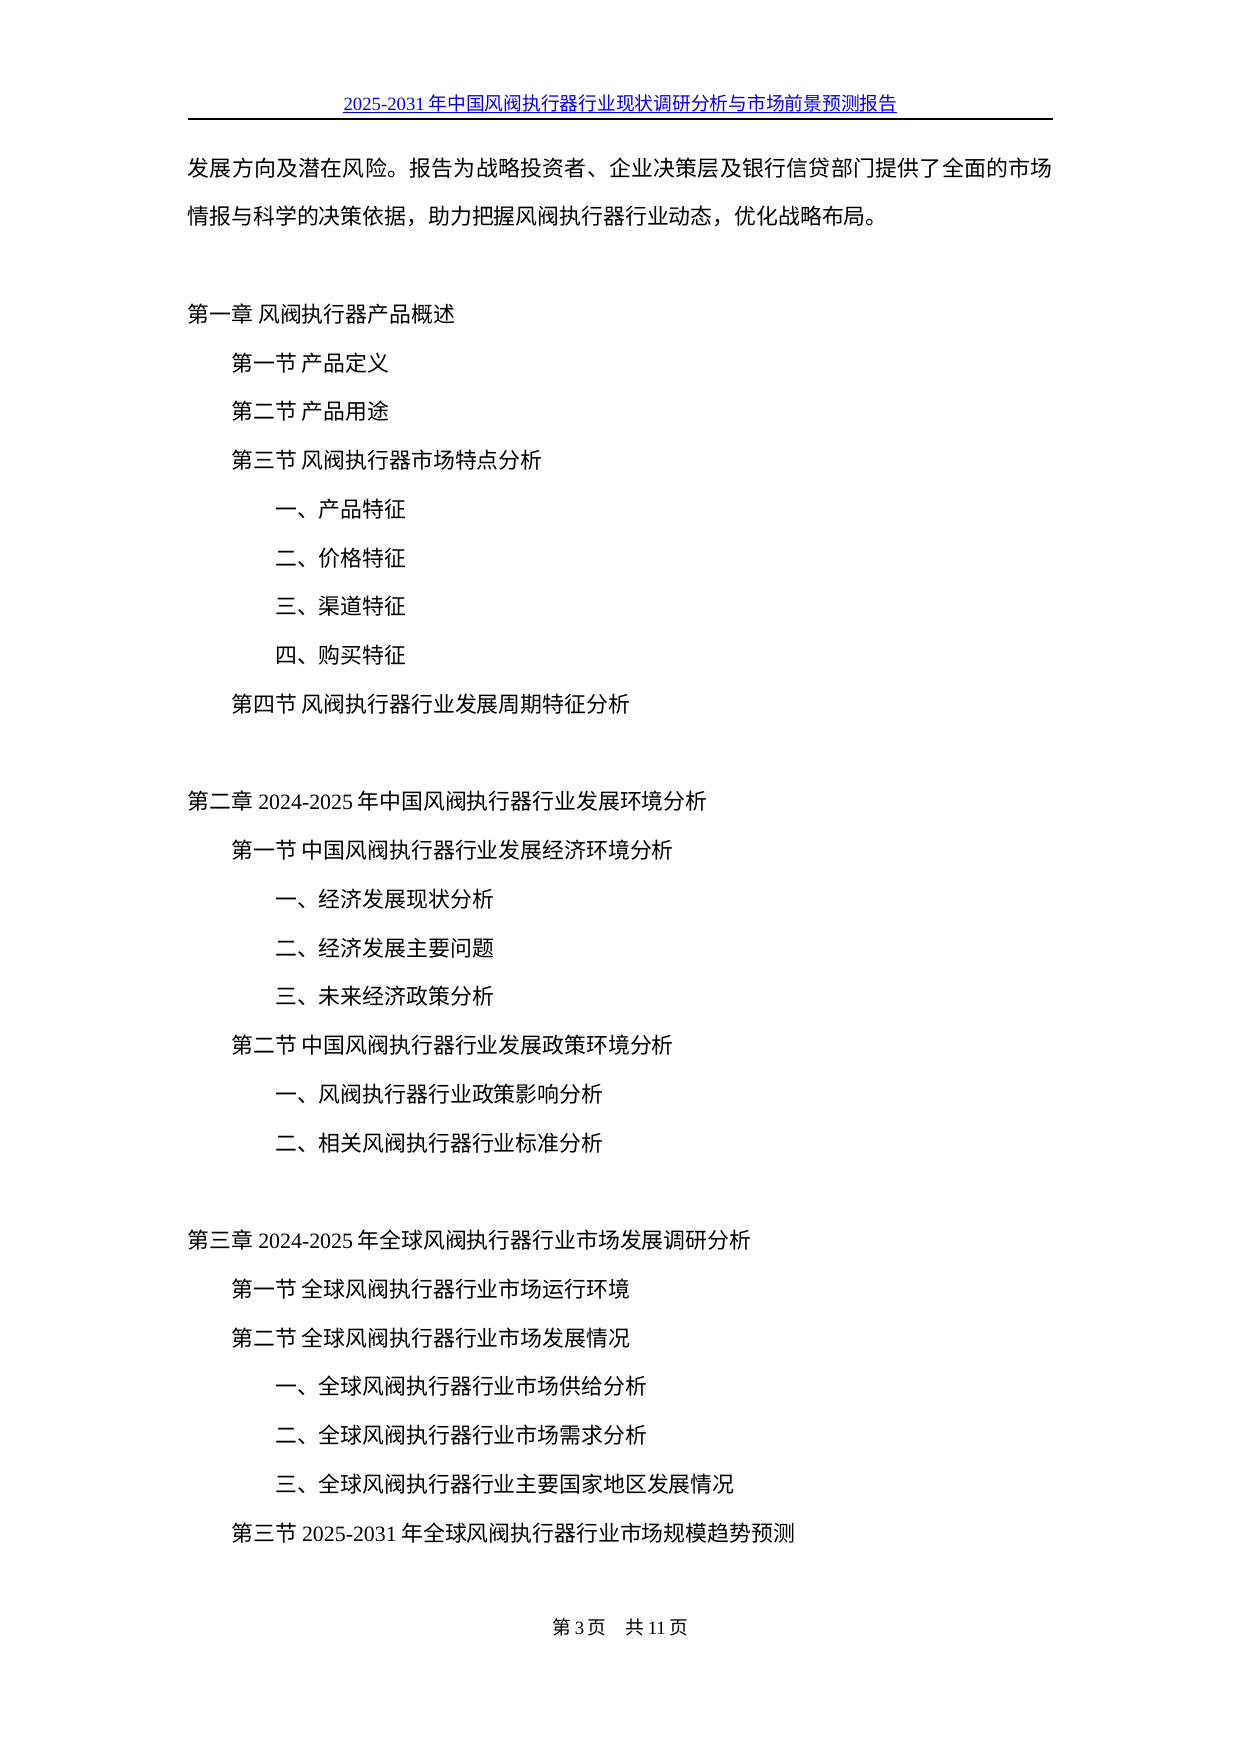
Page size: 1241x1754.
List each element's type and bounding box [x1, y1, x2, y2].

text [187, 150, 1053, 1548]
